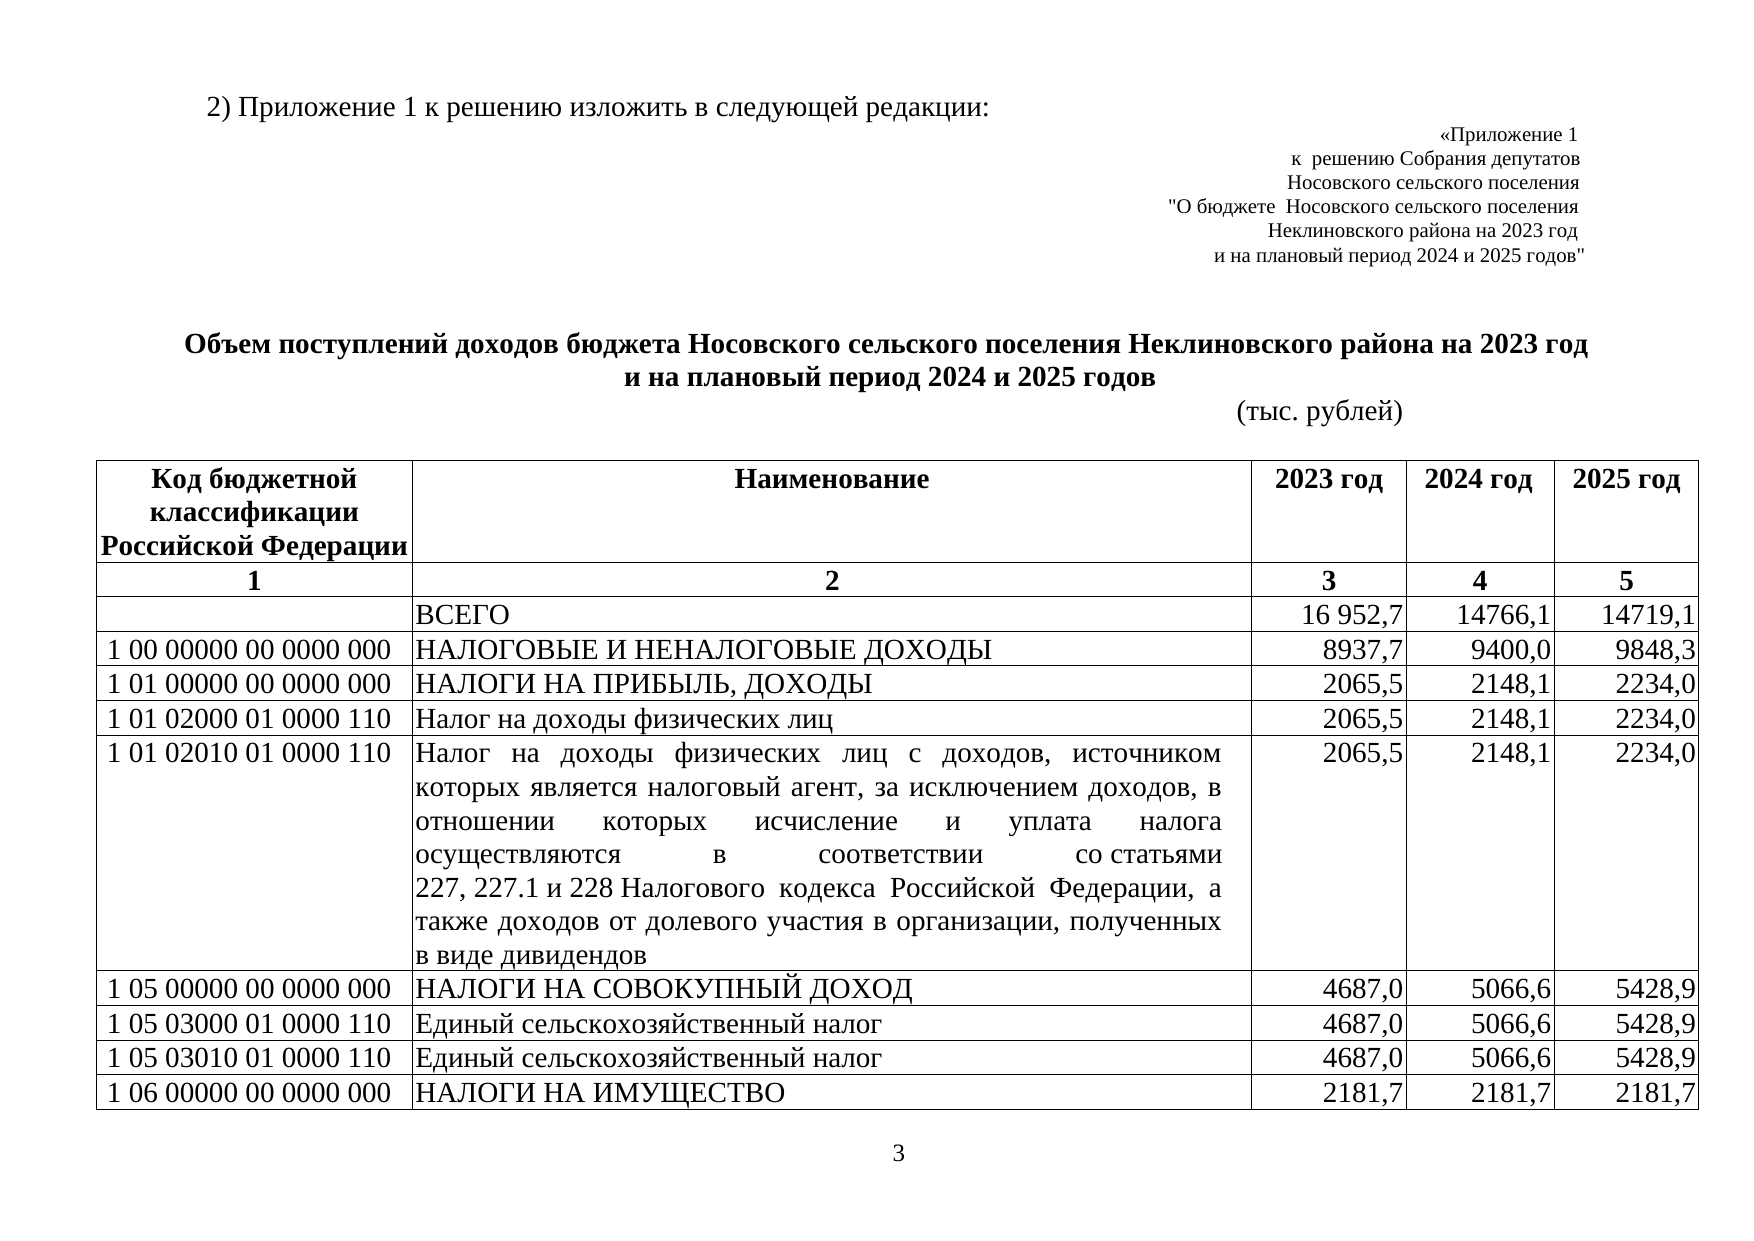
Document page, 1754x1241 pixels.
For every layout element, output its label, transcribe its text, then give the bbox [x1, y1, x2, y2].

table_header 2) Приложение 1 к решению изложить в следующей редакции: 3) Приложение 2 к решению изложить в следующей редакции: «Приложение 2 [75, 89, 1700, 1110]
